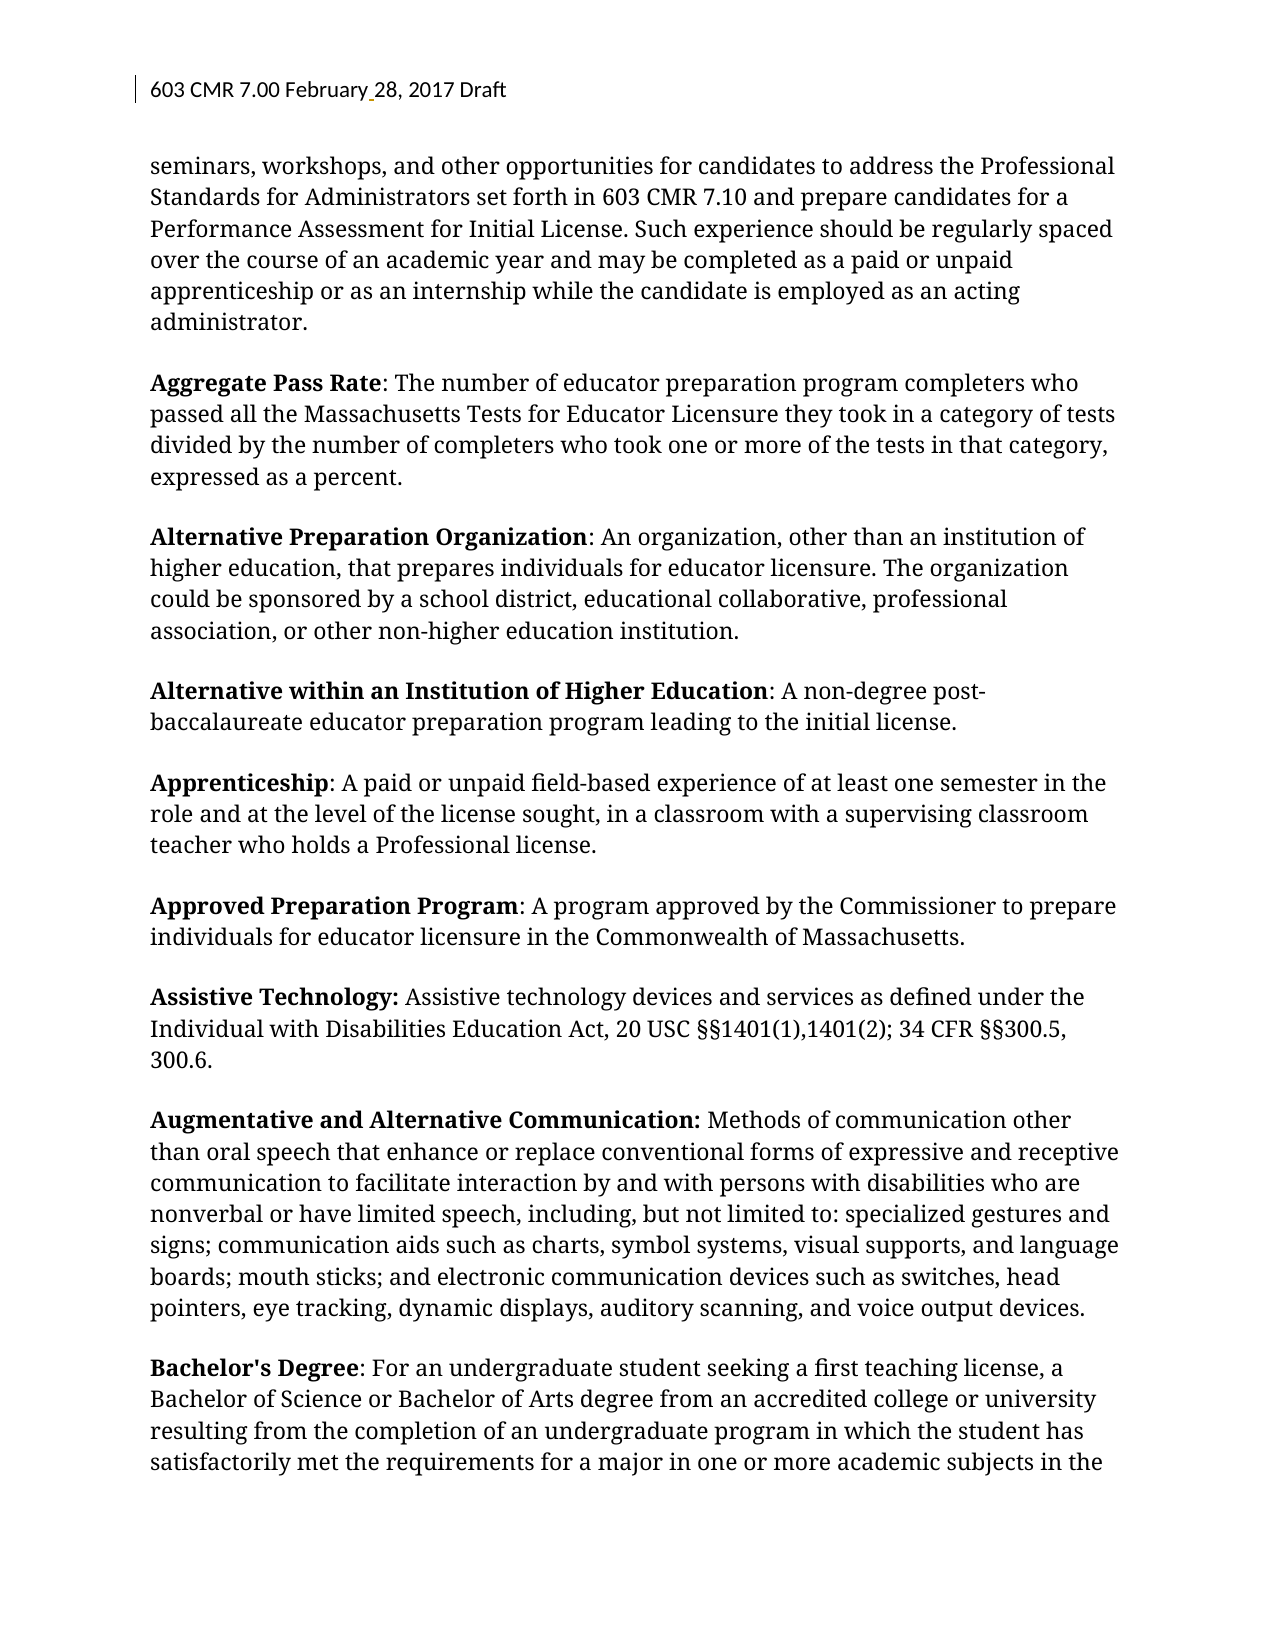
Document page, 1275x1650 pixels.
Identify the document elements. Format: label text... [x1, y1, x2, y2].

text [150, 150, 1125, 337]
text Assistive Technology: Assistive technology devices and services as defined under the Individual with Disabilities Education Act, 20 USC §§1401(1),1401(2); 34 CFR §§300.5, 300.6. [150, 981, 1125, 1075]
text Aggregate Pass Rate: The number of educator preparation program completers who passed all the Massachusetts Tests for Educator Licensure they took in a category of tests divided by the number of completers who took one or more of the tests in that category, expressed as a percent. [150, 367, 1125, 492]
text Alternative Preparation Organization: An organization, other than an institution of higher education, that prepares individuals for educator licensure. The organization could be sponsored by a school district, educational collaborative, professional association, or other non-higher education institution. [150, 521, 1125, 646]
text Apprenticeship: A paid or unpaid field-based experience of at least one semester in the role and at the level of the license sought, in a classroom with a supervising classroom teacher who holds a Professional license. [150, 767, 1125, 860]
text Alternative within an Institution of Higher Education: A non-degree post-baccalaureate educator preparation program leading to the initial license. [150, 675, 1125, 737]
text Approved Preparation Program: A program approved by the Commissioner to prepare individuals for educator licensure in the Commonwealth of Massachusetts. [150, 889, 1125, 952]
text Augmentative and Alternative Communication: Methods of communication other than oral speech that enhance or replace conventional forms of expressive and receptive communication to facilitate interaction by and with persons with disabilities who are nonverbal or have limited speech, including, but not limited to: specialized gestures and signs; communication aids such as charts, symbol systems, visual supports, and language boards; mouth sticks; and electronic communication devices such as switches, head pointers, eye tracking, dynamic displays, auditory scanning, and voice output devices. [150, 1104, 1125, 1323]
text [150, 1352, 1125, 1477]
